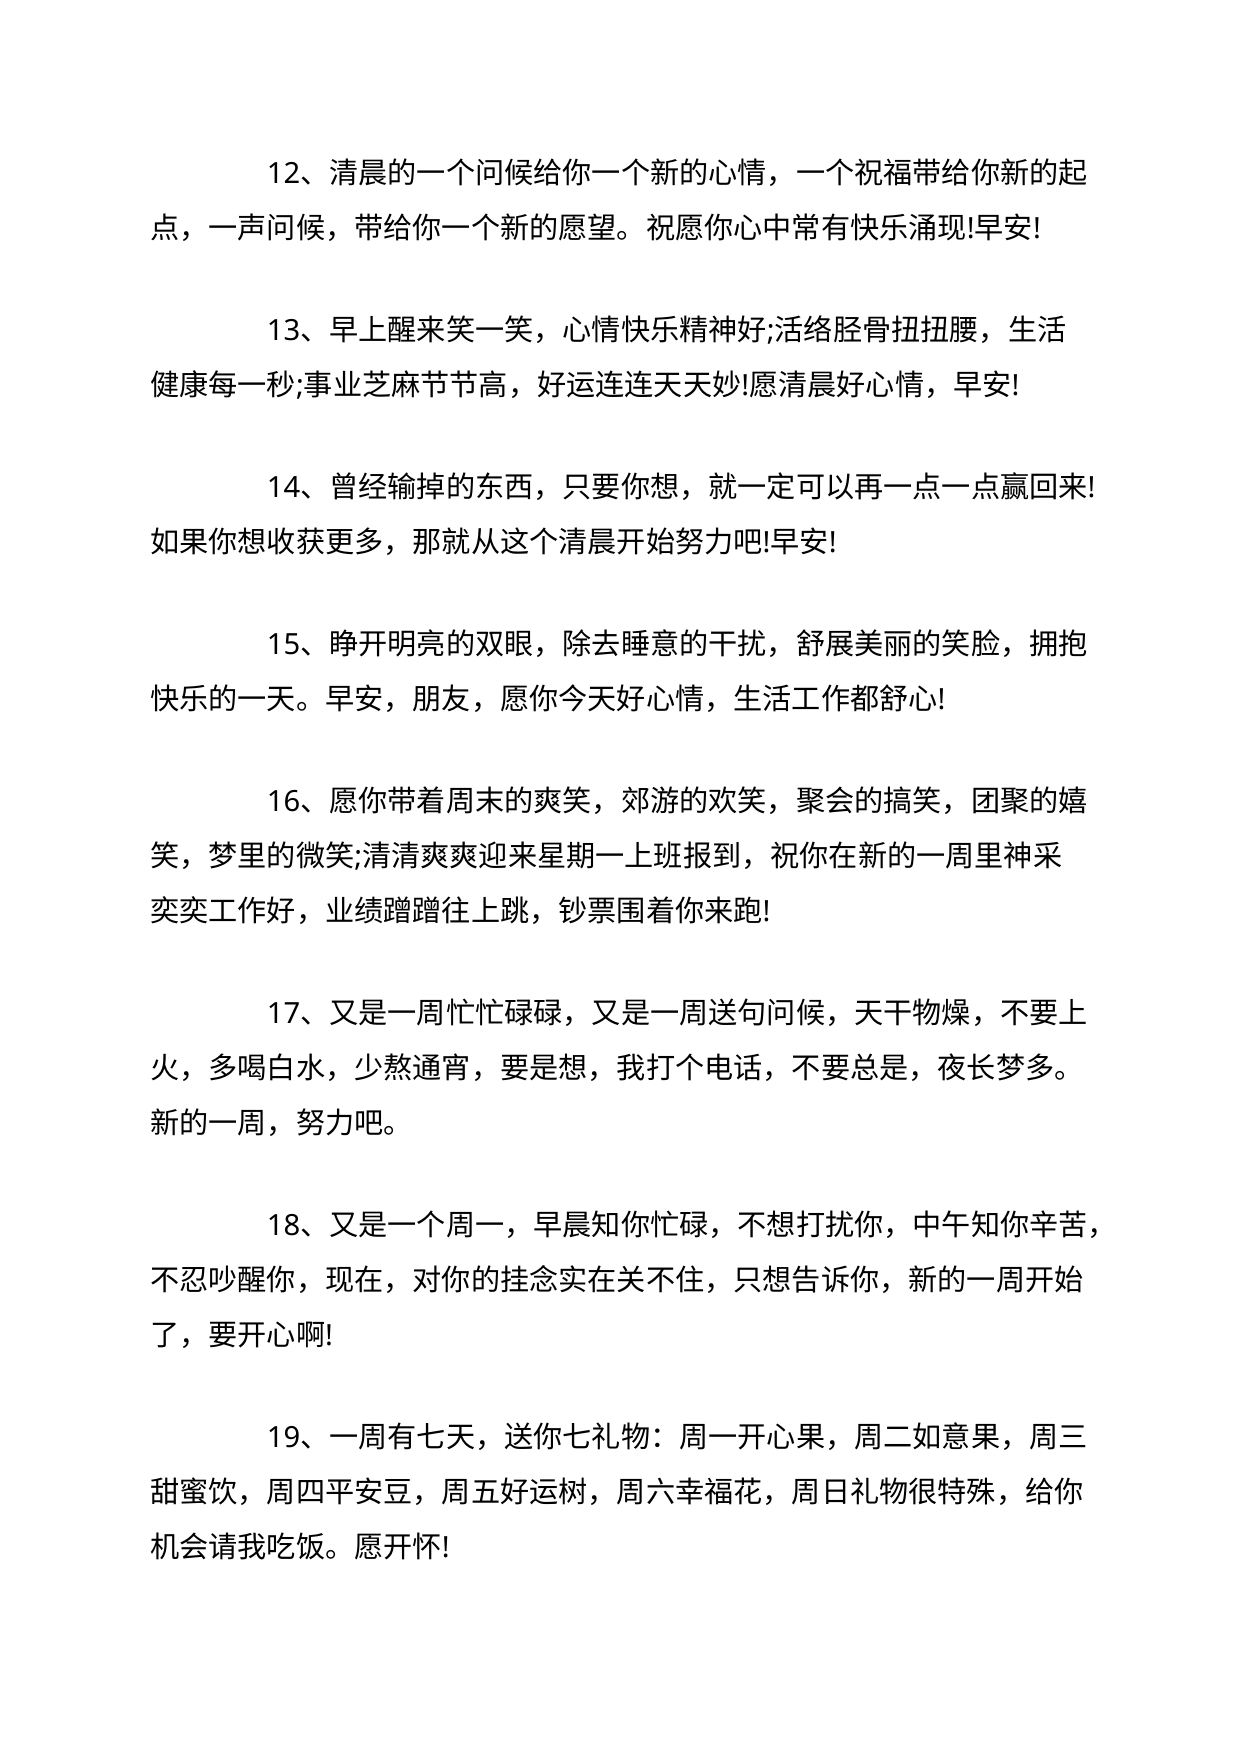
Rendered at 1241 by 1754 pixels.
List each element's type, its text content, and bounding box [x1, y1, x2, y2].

text 18、又是一个周一，早晨知你忙碌，不想打扰你，中午知你辛苦，不忍吵醒你，现在，对你的挂念实在关不住，只想告诉你，新的一周开始了，要开心啊! [150, 1202, 1090, 1354]
text 19、一周有七天，送你七礼物：周一开心果，周二如意果，周三甜蜜饮，周四平安豆，周五好运树，周六幸福花，周日礼物很特殊，给你机会请我吃饭。愿开怀! [150, 1413, 1090, 1566]
text 16、愿你带着周末的爽笑，郊游的欢笑，聚会的搞笑，团聚的嬉笑，梦里的微笑;清清爽爽迎来星期一上班报到，祝你在新的一周里神采奕奕工作好，业绩蹭蹭往上跳，钞票围着你来跑! [150, 778, 1090, 930]
text 15、睁开明亮的双眼，除去睡意的干扰，舒展美丽的笑脸，拥抱快乐的一天。早安，朋友，愿你今天好心情，生活工作都舒心! [150, 621, 1090, 718]
text 14、曾经输掉的东西，只要你想，就一定可以再一点一点赢回来!如果你想收获更多，那就从这个清晨开始努力吧!早安! [150, 464, 1090, 561]
text 17、又是一周忙忙碌碌，又是一周送句问候，天干物燥，不要上火，多喝白水，少熬通宵，要是想，我打个电话，不要总是，夜长梦多。新的一周，努力吧。 [150, 990, 1090, 1142]
text 12、清晨的一个问候给你一个新的心情，一个祝福带给你新的起点，一声问候，带给你一个新的愿望。祝愿你心中常有快乐涌现!早安! [150, 150, 1090, 247]
text 13、早上醒来笑一笑，心情快乐精神好;活络胫骨扭扭腰，生活健康每一秒;事业芝麻节节高，好运连连天天妙!愿清晨好心情，早安! [150, 307, 1090, 404]
